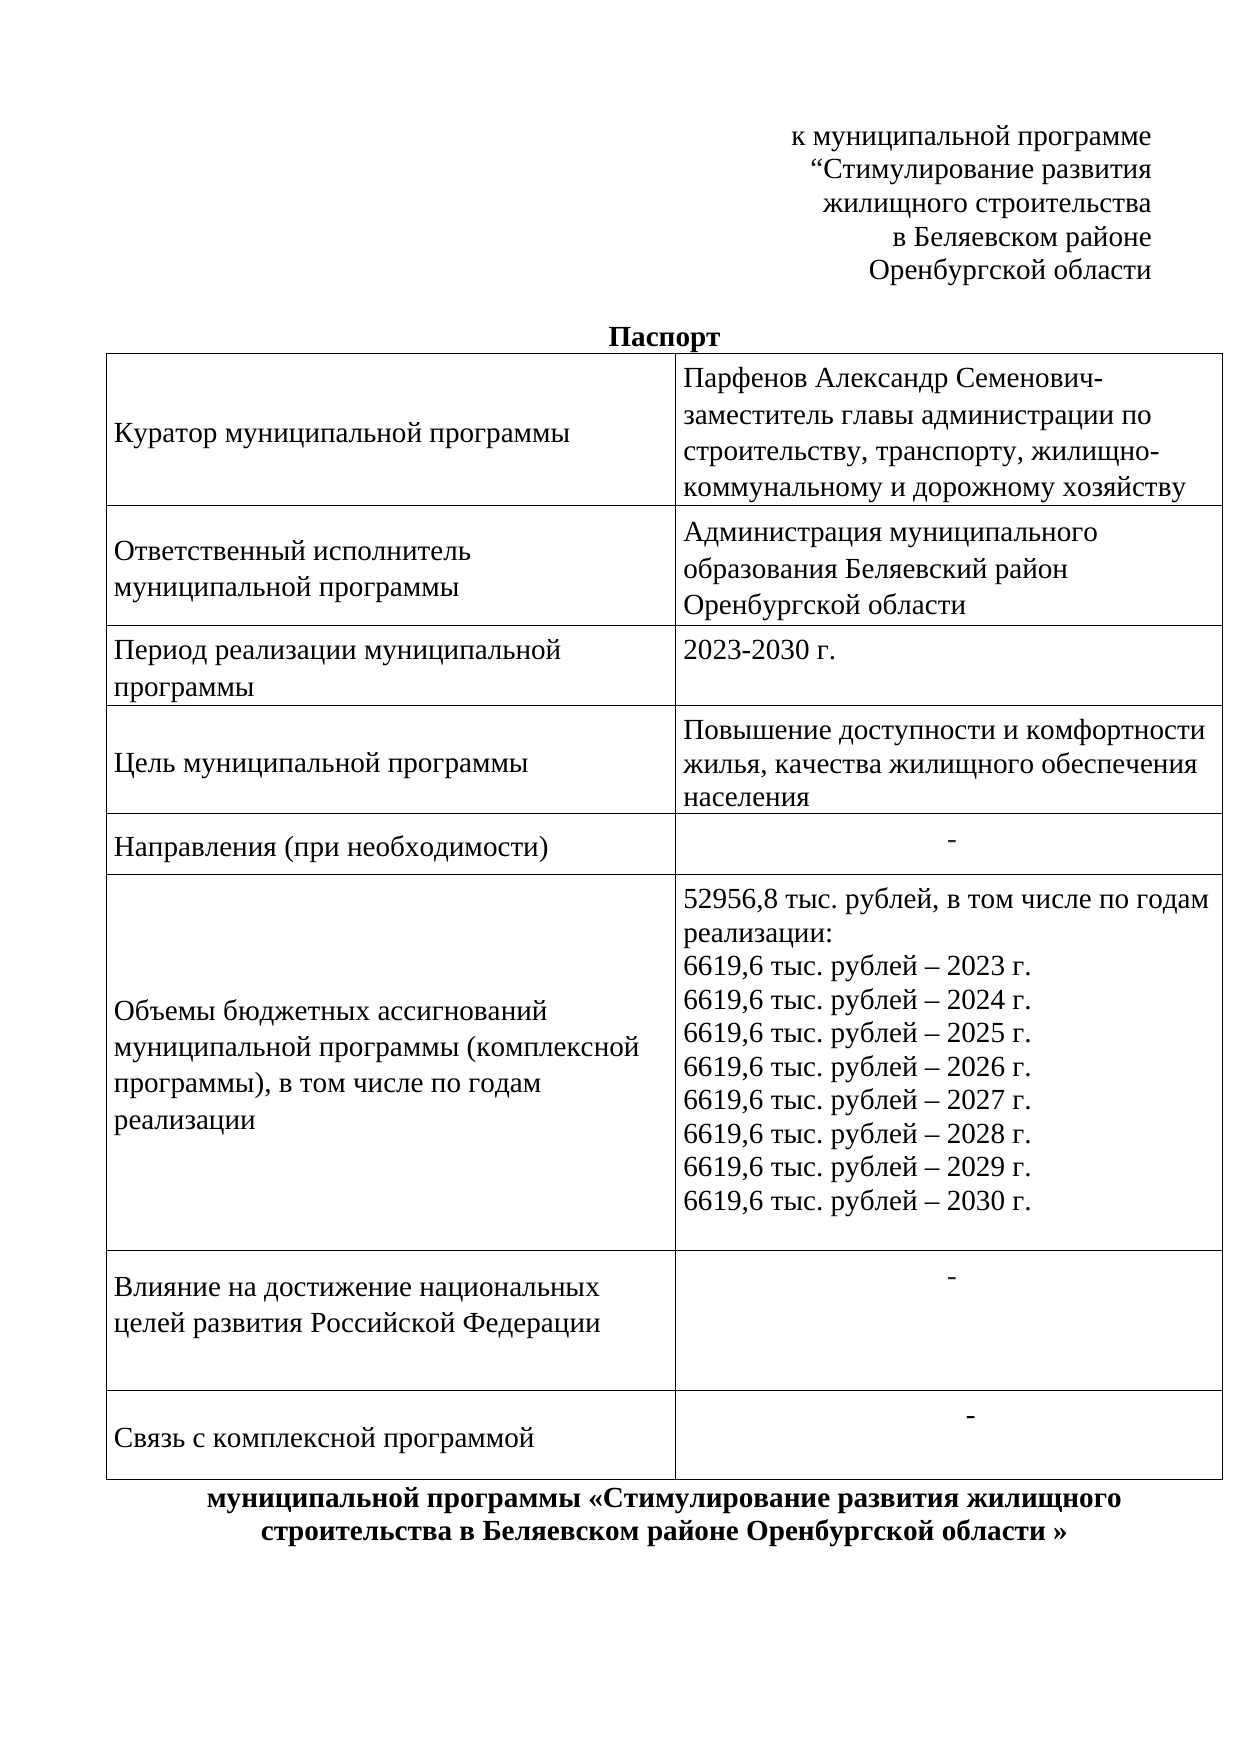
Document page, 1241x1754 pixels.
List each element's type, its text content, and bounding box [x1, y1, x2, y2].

table_cell 52956,8 тыс. рублей, в том числе по годам реализации: 6619,6 тыс. рублей – 2023 г. 6619,6 тыс. рублей – 2024 г. 6619,6 тыс. рублей – 2025 г. 6619,6 тыс. рублей – 2026 г. 6619,6 тыс. рублей – 2027 г. 6619,6 тыс. рублей – 2028 г. 6619,6 тыс. рублей – 2029 г. 6619,6 тыс. рублей – 2030 г. [676, 875, 1222, 1250]
table_cell Администрация муниципального образования Беляевский район Оренбургской области [676, 506, 1222, 625]
table_cell Объемы бюджетных ассигнований муниципальной программы (комплексной программы), в том числе по годам реализации [107, 875, 675, 1250]
text Паспорт [177, 319, 1152, 353]
text к муниципальной программе [177, 118, 1152, 152]
table_header Парфенов Александр Семенович- заместитель главы администрации по строительству, транспорту, жилищно-коммунальному и дорожному хозяйству [676, 354, 1222, 505]
text жилищного строительства [177, 185, 1152, 219]
text Оренбургской области [177, 252, 1152, 286]
table_cell Связь с комплексной программой [107, 1391, 675, 1479]
text в Беляевском районе [177, 219, 1152, 252]
table_header Куратор муниципальной программы [107, 354, 675, 505]
text муниципальной программы «Стимулирование развития жилищного [177, 1480, 1152, 1513]
table_cell - [676, 1251, 1222, 1389]
table_cell Повышение доступности и комфортности жилья, качества жилищного обеспечения населения [676, 706, 1222, 813]
table_cell Период реализации муниципальной программы [107, 626, 675, 705]
text строительства в Беляевском районе Оренбургской области » [177, 1513, 1152, 1547]
text “Стимулирование развития [177, 152, 1152, 185]
table_cell Направления (при необходимости) [107, 814, 675, 873]
table_cell - [676, 1391, 1222, 1479]
table_cell Цель муниципальной программы [107, 706, 675, 813]
table_cell 2023-2030 г. [676, 626, 1222, 705]
table_cell - [676, 814, 1222, 873]
table_cell Ответственный исполнитель муниципальной программы [107, 506, 675, 625]
table_cell Влияние на достижение национальных целей развития Российской Федерации [107, 1251, 675, 1389]
